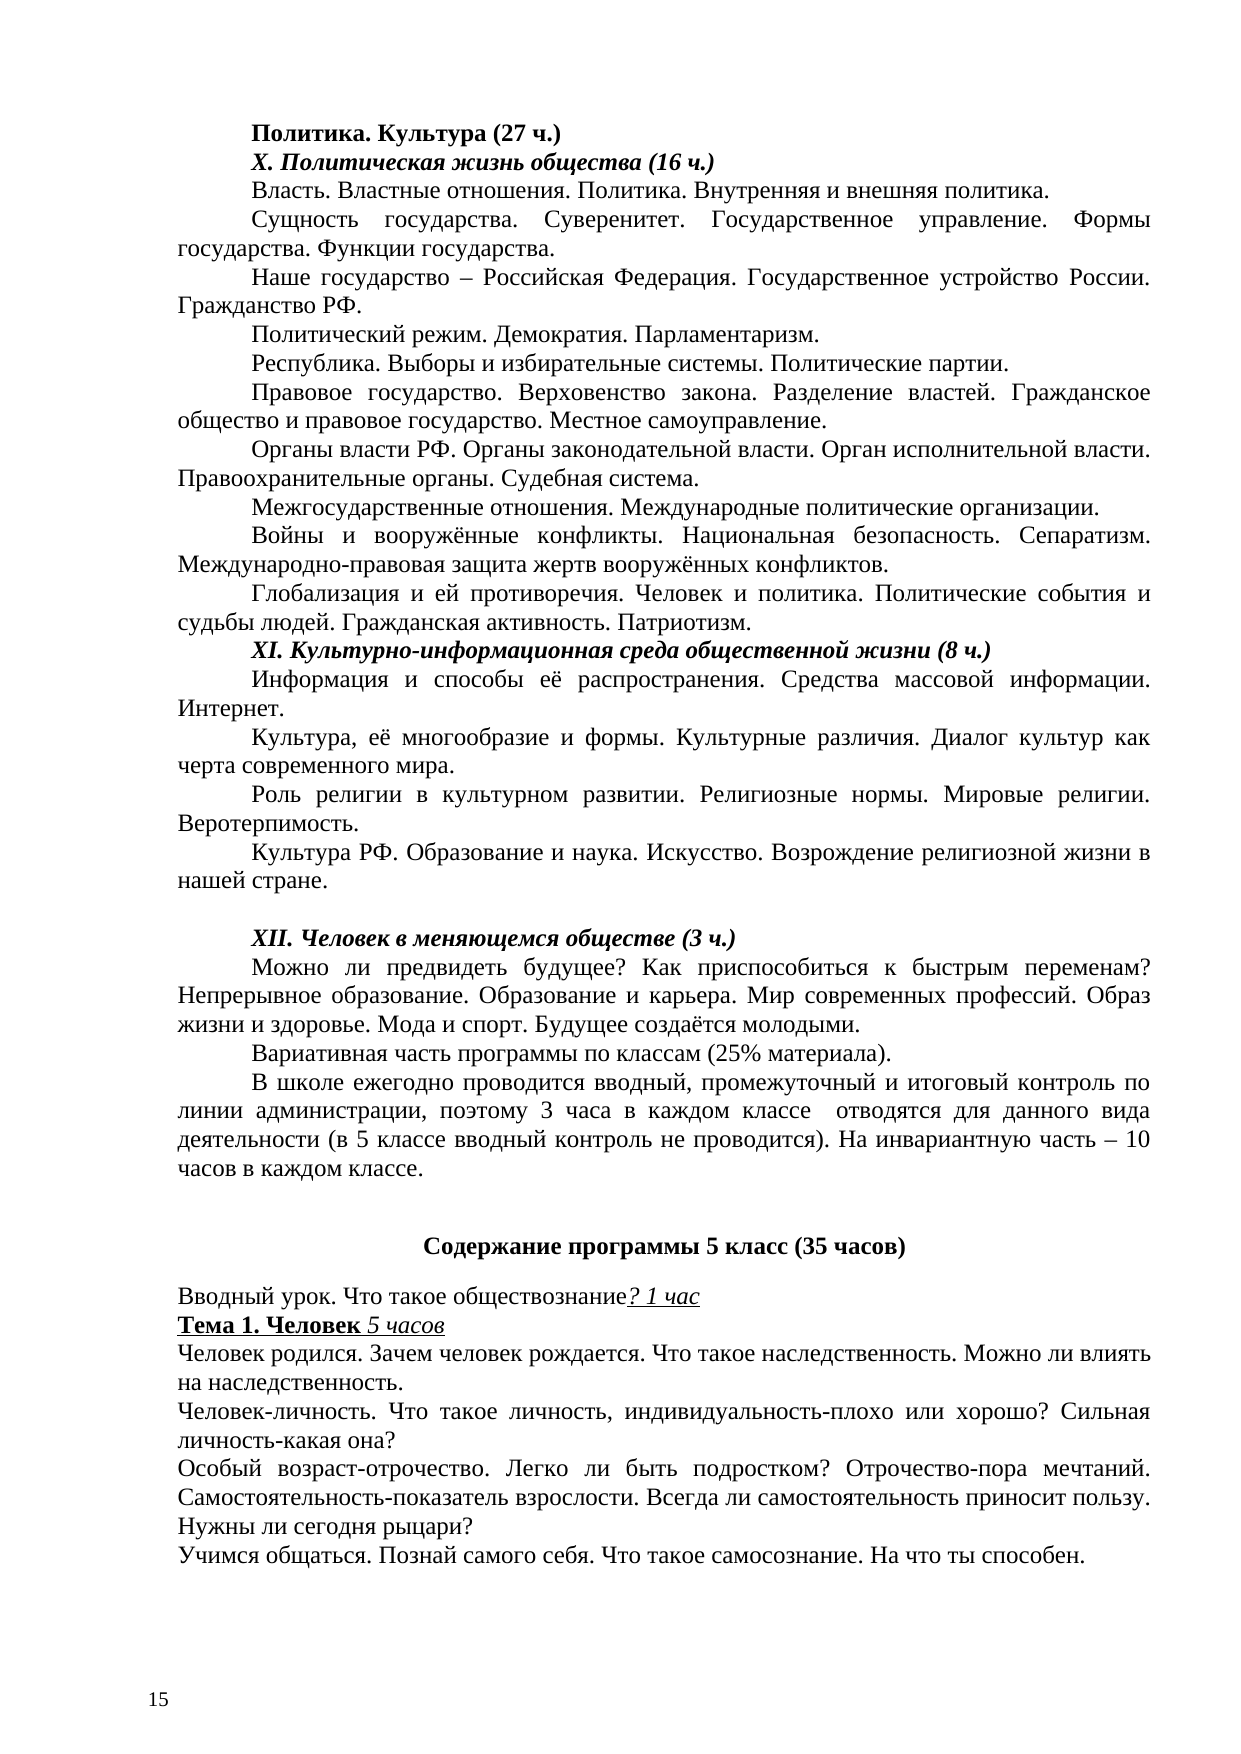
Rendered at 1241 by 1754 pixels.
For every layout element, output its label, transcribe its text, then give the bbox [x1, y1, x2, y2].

text Правовое государство. Верховенство закона. Разделение властей. Гражданское общество и правовое государство. Местное самоуправление. [177, 377, 1152, 434]
text Тема 1. Человек 5 часов [177, 1310, 1152, 1338]
text Политика. Культура (27 ч.) [177, 118, 1152, 147]
text Наше государство – Российская Федерация. Государственное устройство России. Гражданство РФ. [177, 262, 1152, 319]
text Человек родился. Зачем человек рождается. Что такое наследственность. Можно ли влиять на наследственность. [177, 1338, 1152, 1396]
text Содержание программы 5 класс (35 часов) [177, 1231, 1152, 1260]
text Информация и способы её распространения. Средства массовой информации. Интернет. [177, 664, 1152, 722]
text X. Политическая жизнь общества (16 ч.) [177, 147, 1152, 176]
text Культура РФ. Образование и наука. Искусство. Возрождение религиозной жизни в нашей стране. [177, 837, 1152, 894]
text Органы власти РФ. Органы законодательной власти. Орган исполнительной власти. Правоохранительные органы. Судебная система. [177, 434, 1152, 492]
text Политический режим. Демократия. Парламентаризм. [177, 319, 1152, 348]
text Особый возраст-отрочество. Легко ли быть подростком? Отрочество-пора мечтаний. Самостоятельность-показатель взрослости. Всегда ли самостоятельность приносит пользу. Нужны ли сегодня рыцари? [177, 1453, 1152, 1540]
text Культура, её многообразие и формы. Культурные различия. Диалог культур как черта современного мира. [177, 722, 1152, 779]
text XI. Культурно-информационная среда общественной жизни (8 ч.) [177, 636, 1152, 664]
text Республика. Выборы и избирательные системы. Политические партии. [177, 348, 1152, 377]
text Вариативная часть программы по классам (25% материала). [177, 1038, 1152, 1067]
text XII. Человек в меняющемся обществе (3 ч.) [177, 923, 1152, 952]
text Роль религии в культурном развитии. Религиозные нормы. Мировые религии. Веротерпимость. [177, 779, 1152, 837]
text Войны и вооружённые конфликты. Национальная безопасность. Сепаратизм. Международно-правовая защита жертв вооружённых конфликтов. [177, 521, 1152, 578]
text Власть. Властные отношения. Политика. Внутренняя и внешняя политика. [177, 176, 1152, 204]
text Можно ли предвидеть будущее? Как приспособиться к быстрым переменам? Непрерывное образование. Образование и карьера. Мир современных профессий. Образ жизни и здоровье. Мода и спорт. Будущее создаётся молодыми. [177, 952, 1152, 1038]
text Межгосударственные отношения. Международные политические организации. [177, 492, 1152, 521]
text Человек-личность. Что такое личность, индивидуальность-плохо или хорошо? Сильная личность-какая она? [177, 1396, 1152, 1453]
text Глобализация и ей противоречия. Человек и политика. Политические события и судьбы людей. Гражданская активность. Патриотизм. [177, 578, 1152, 636]
text Сущность государства. Суверенитет. Государственное управление. Формы государства. Функции государства. [177, 204, 1152, 262]
text Учимся общаться. Познай самого себя. Что такое самосознание. На что ты способен. [177, 1540, 1152, 1568]
text В школе ежегодно проводится вводный, промежуточный и итоговый контроль по линии администрации, поэтому 3 часа в каждом классе отводятся для данного вида деятельности (в 5 классе вводный контроль не проводится). На инвариантную часть – 10 часов в каждом классе. [177, 1067, 1152, 1182]
text Вводный урок. Что такое обществознание? 1 час [177, 1281, 1152, 1310]
